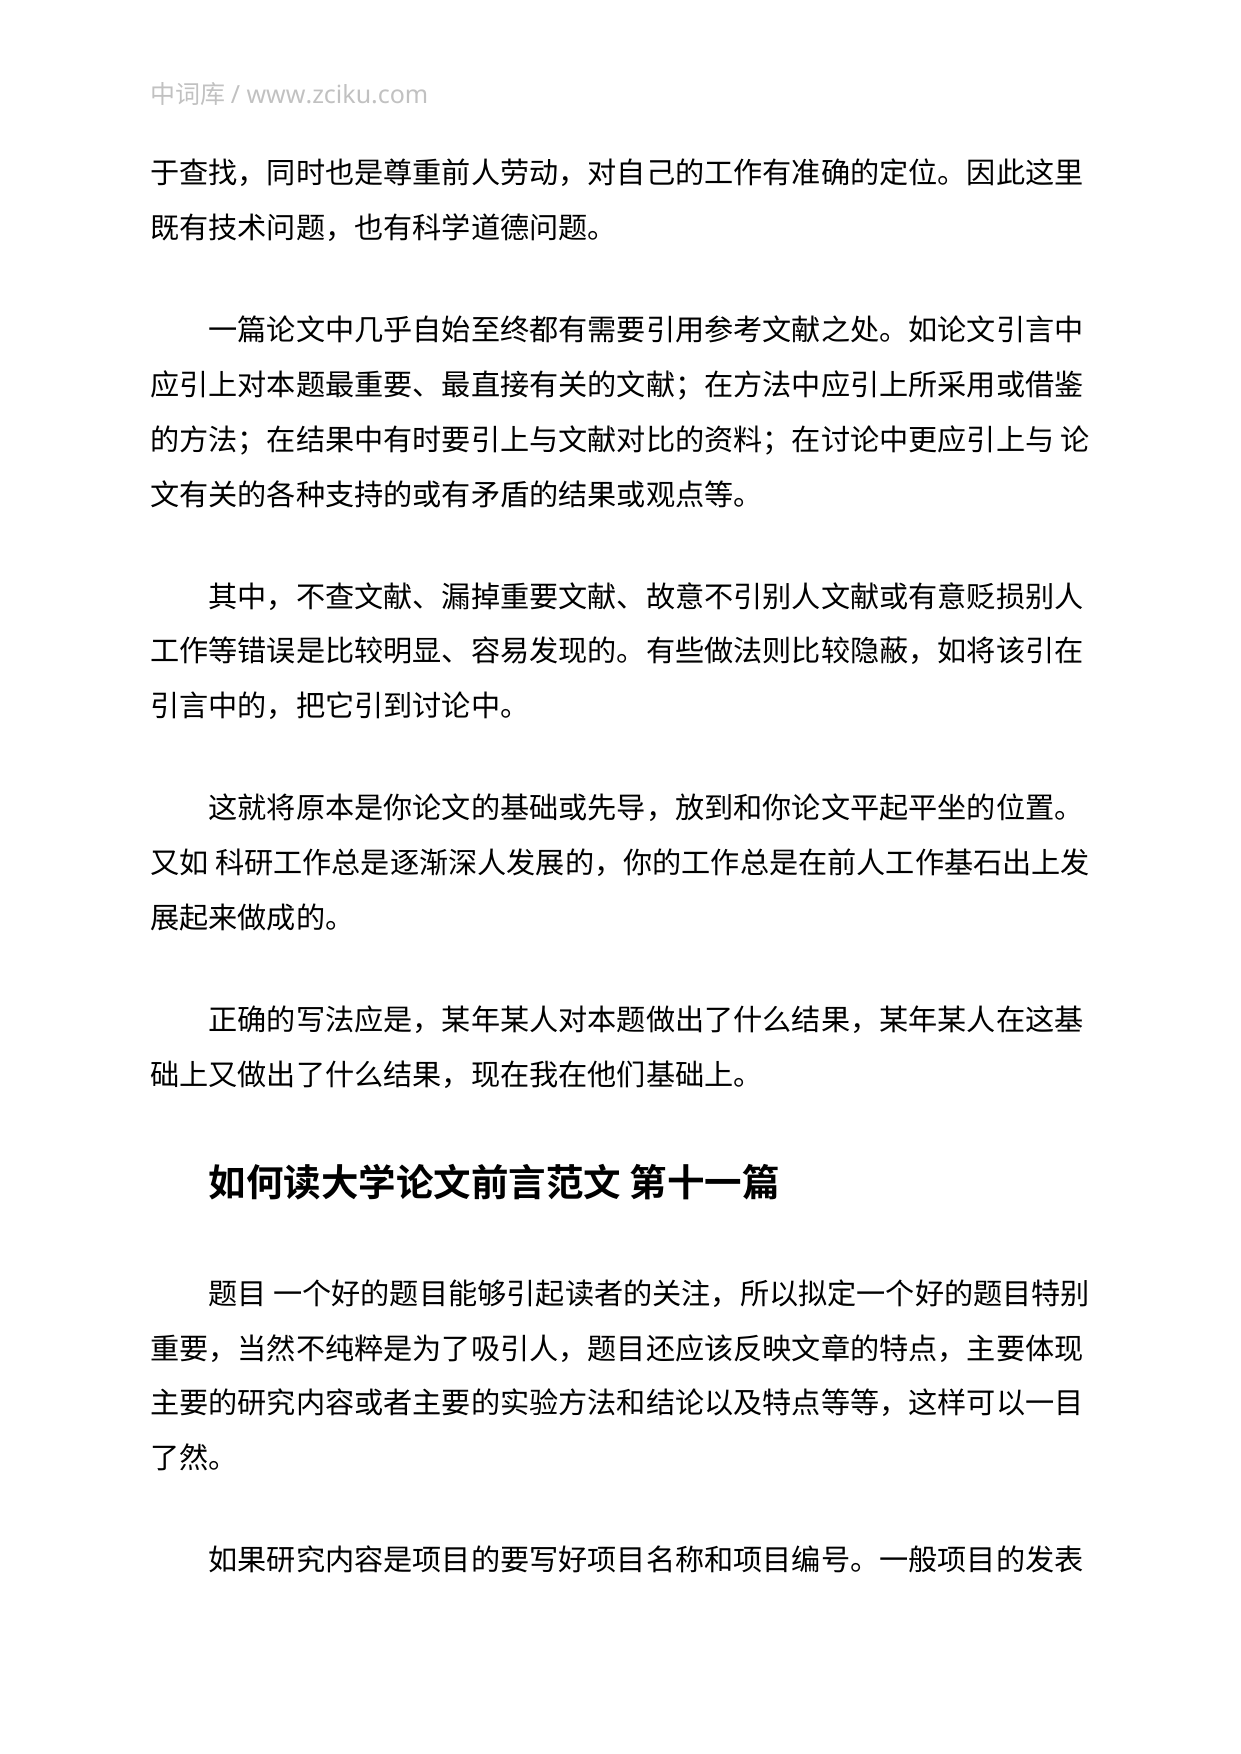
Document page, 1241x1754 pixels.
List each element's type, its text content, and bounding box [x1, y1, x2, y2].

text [150, 1537, 1090, 1579]
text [150, 150, 1090, 247]
text 题目 一个好的题目能够引起读者的关注，所以拟定一个好的题目特别重要，当然不纯粹是为了吸引人，题目还应该反映文章的特点，主要体现主要的研究内容或者主要的实验方法和结论以及特点等等，这样可以一目了然。 [150, 1270, 1090, 1477]
text 正确的写法应是，某年某人对本题做出了什么结果，某年某人在这基础上又做出了什么结果，现在我在他们基础上。 [150, 996, 1090, 1093]
text 这就将原本是你论文的基础或先导，放到和你论文平起平坐的位置。又如 科研工作总是逐渐深人发展的，你的工作总是在前人工作基石出上发展起来做成的。 [150, 785, 1090, 937]
text 其中，不查文献、漏掉重要文献、故意不引别人文献或有意贬损别人工作等错误是比较明显、容易发现的。有些做法则比较隐蔽，如将该引在引言中的，把它引到讨论中。 [150, 573, 1090, 725]
text 一篇论文中几乎自始至终都有需要引用参考文献之处。如论文引言中应引上对本题最重要、最直接有关的文献；在方法中应引上所采用或借鉴的方法；在结果中有时要引上与文献对比的资料；在讨论中更应引上与 论文有关的各种支持的或有矛盾的结果或观点等。 [150, 307, 1090, 514]
text 如何读大学论文前言范文 第十一篇 [150, 1153, 1090, 1207]
